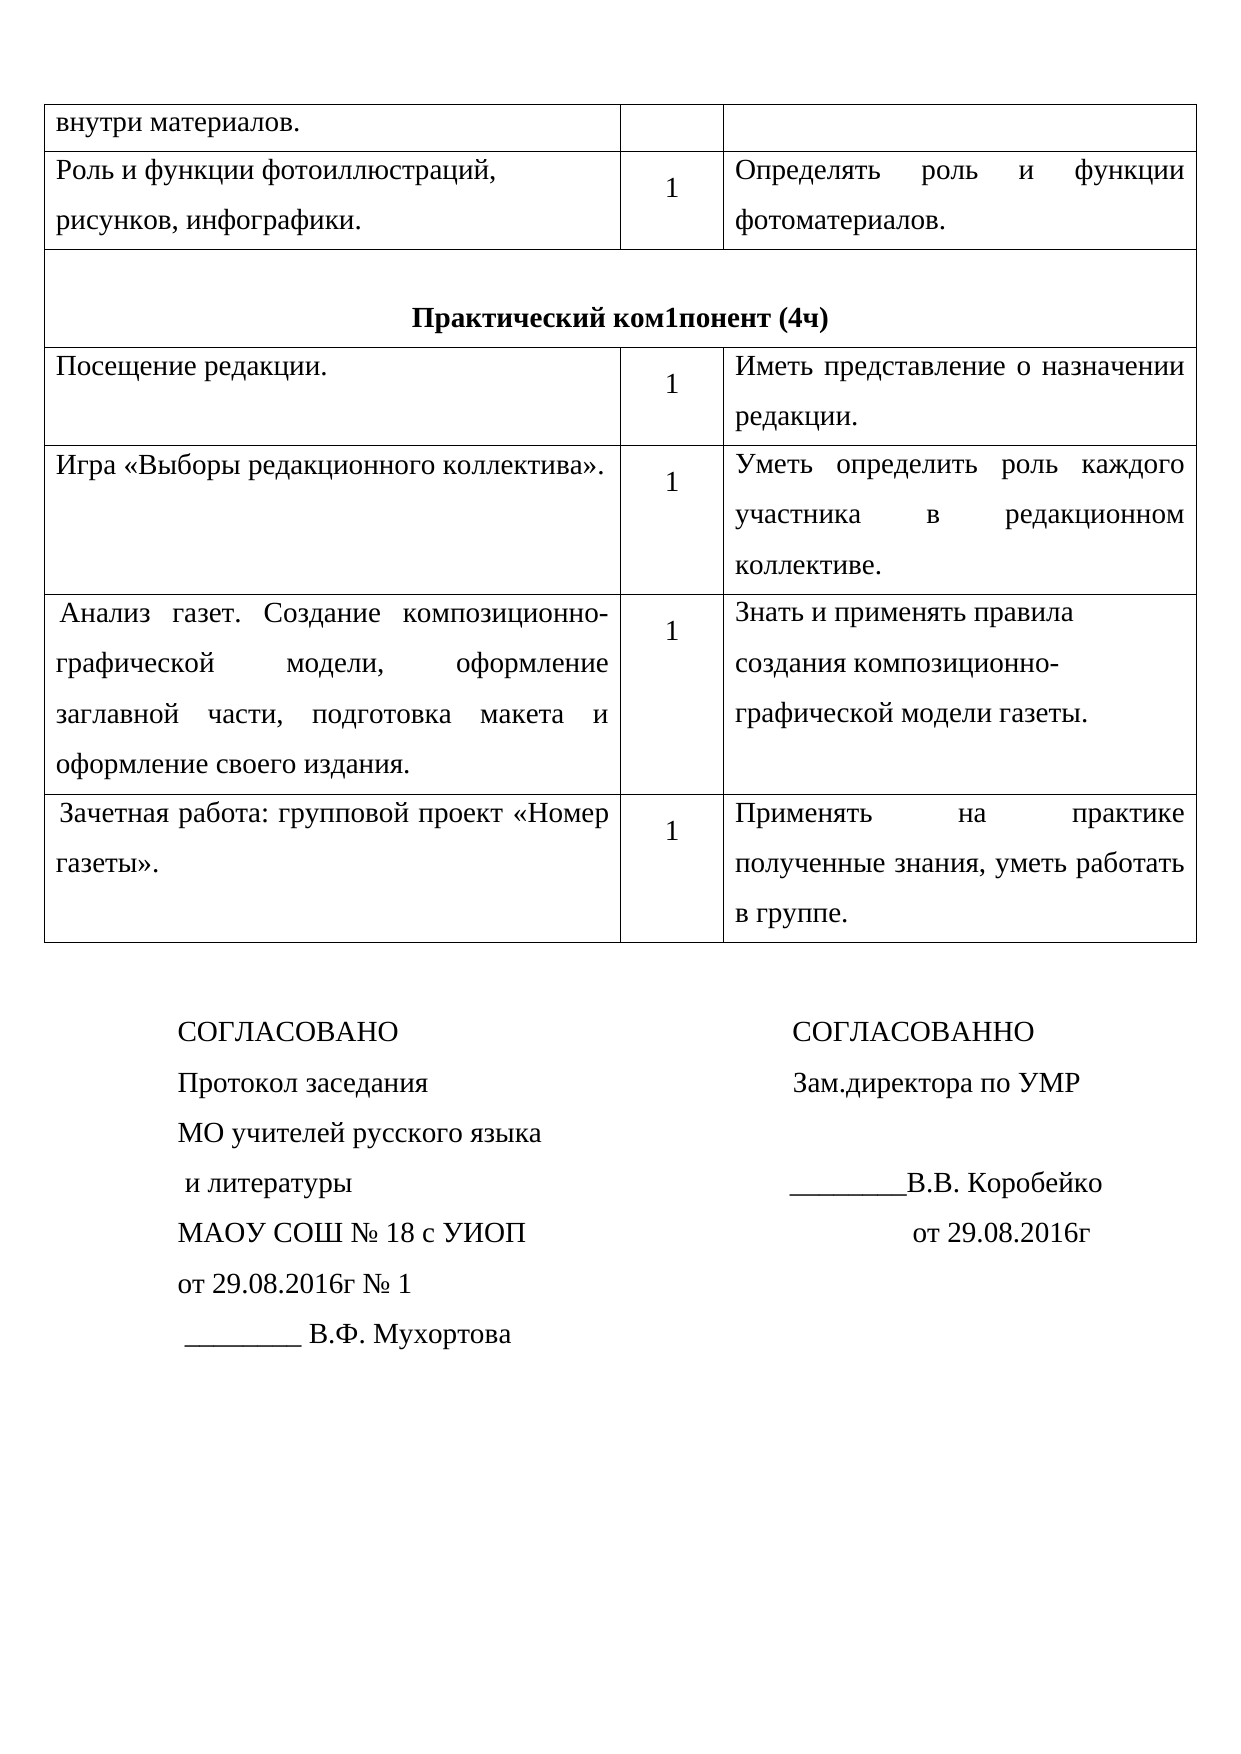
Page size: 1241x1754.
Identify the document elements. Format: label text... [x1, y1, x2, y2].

table_cell 1 [621, 795, 723, 942]
table_cell Знать и применять правила создания композиционно-графической модели газеты. [724, 595, 1196, 794]
table_cell Уметь определить роль каждого участника в редакционном коллективе. [724, 446, 1196, 593]
text ________ В.Ф. Мухортова [177, 1316, 1152, 1350]
table_cell 1 [621, 348, 723, 445]
text МО учителей русского языка [177, 1115, 1152, 1148]
table_cell 1 [621, 105, 723, 151]
table_cell 1 [621, 446, 723, 593]
table_cell Определять роль и функции фотоматериалов. [724, 152, 1196, 249]
text от 29.08.2016г № 1 [177, 1266, 1152, 1299]
text СОГЛАСОВАНО СОГЛАСОВАННО [177, 1014, 1152, 1048]
table_cell Посещение редакции. [45, 348, 620, 445]
table_cell Роль и функции фотоиллюстраций, рисунков, инфографики. [45, 152, 620, 249]
table_cell Применять на практике полученные знания, уметь работать в группе. [724, 795, 1196, 942]
table_cell Зачетная работа: групповой проект «Номер газеты». [45, 795, 620, 942]
table_cell 1 [621, 152, 723, 249]
table_cell Анализ газет. Создание композиционно-графической модели, оформление заглавной части, подготовка макета и оформление своего издания. [45, 595, 620, 794]
table_cell Иметь представление о назначении редакции. [724, 348, 1196, 445]
text Протокол заседания Зам.директора по УМР [177, 1065, 1152, 1098]
text и литературы ________В.В. Коробейко [177, 1165, 1152, 1199]
table_cell 1 [621, 595, 723, 794]
table_cell Игра «Выборы редакционного коллектива». [45, 446, 620, 593]
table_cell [724, 105, 1196, 151]
table_cell Практический ком1понент (4ч) [45, 250, 1196, 347]
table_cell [45, 105, 620, 151]
text МАОУ СОШ № 18 с УИОП от 29.08.2016г [177, 1216, 1152, 1249]
